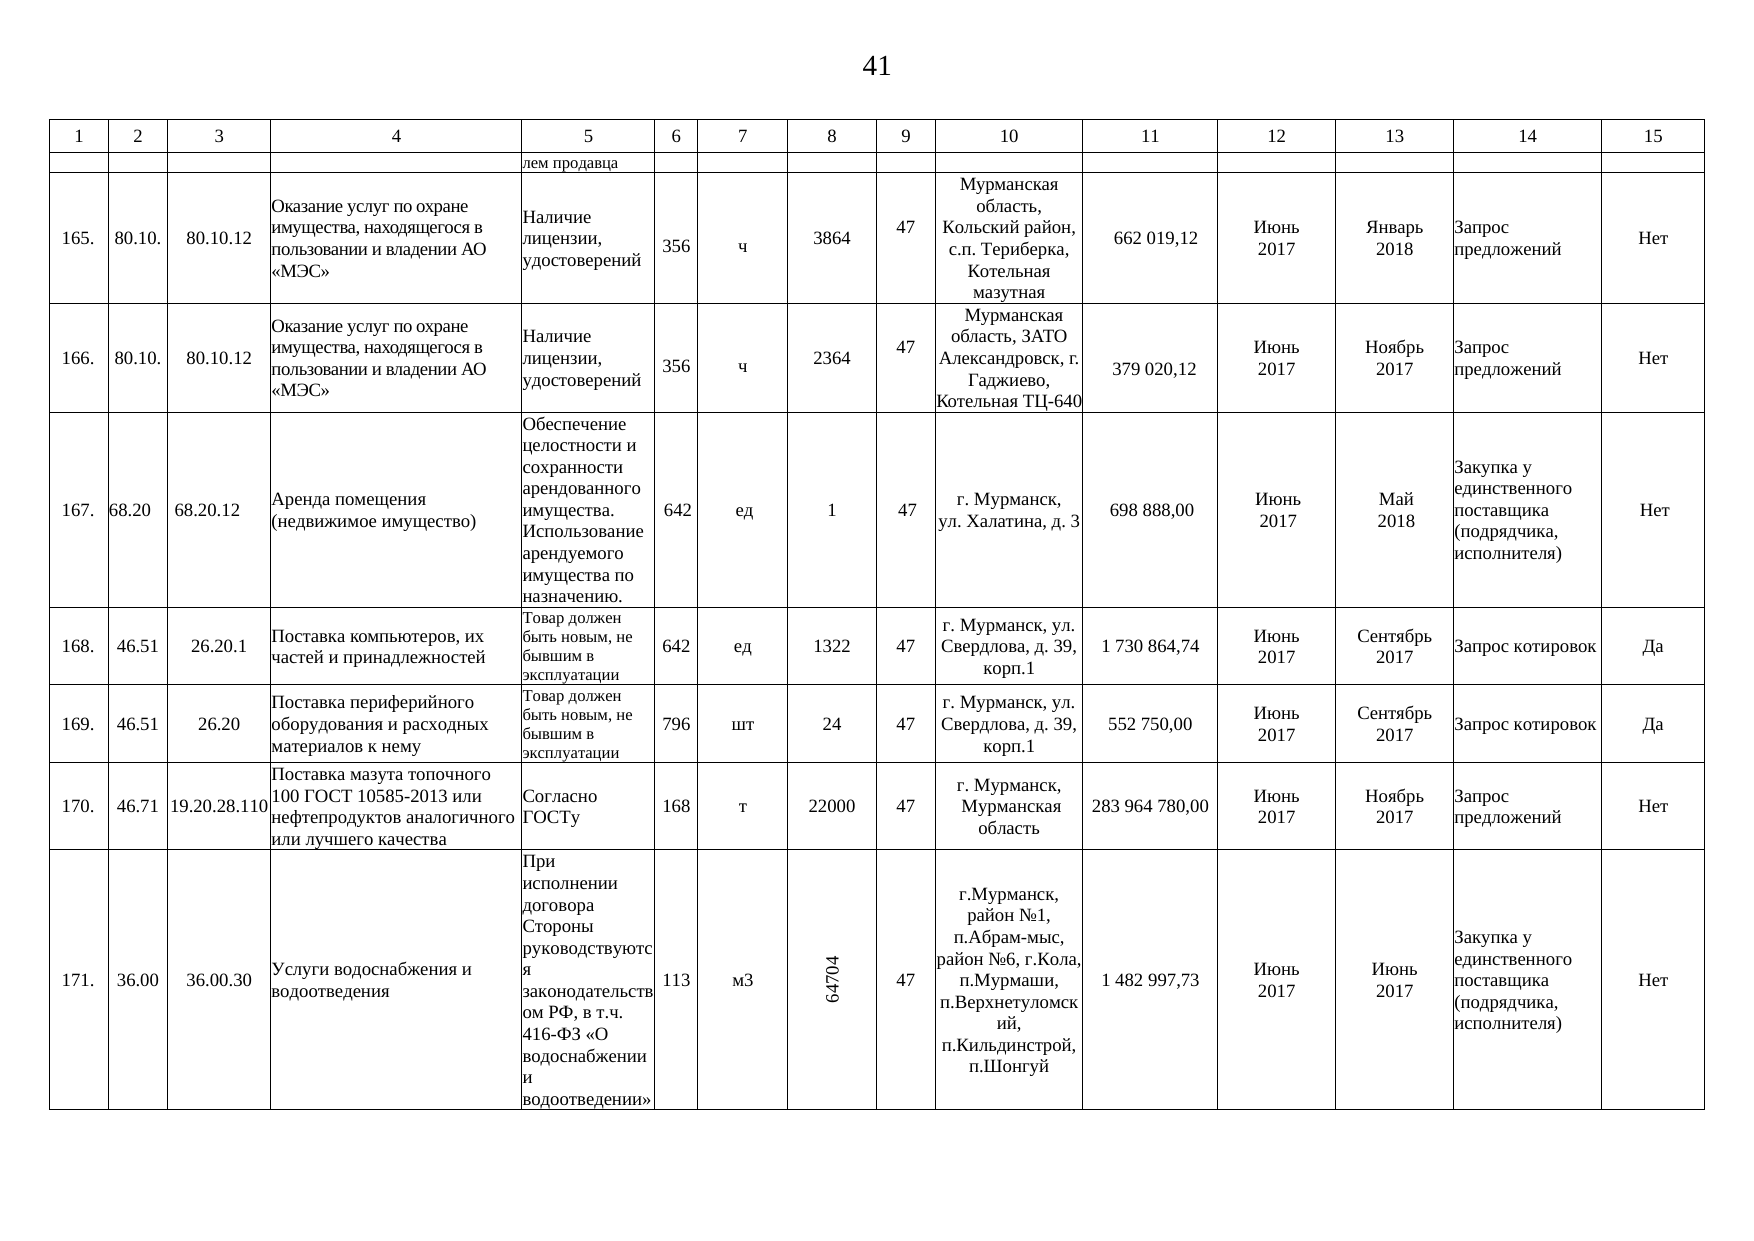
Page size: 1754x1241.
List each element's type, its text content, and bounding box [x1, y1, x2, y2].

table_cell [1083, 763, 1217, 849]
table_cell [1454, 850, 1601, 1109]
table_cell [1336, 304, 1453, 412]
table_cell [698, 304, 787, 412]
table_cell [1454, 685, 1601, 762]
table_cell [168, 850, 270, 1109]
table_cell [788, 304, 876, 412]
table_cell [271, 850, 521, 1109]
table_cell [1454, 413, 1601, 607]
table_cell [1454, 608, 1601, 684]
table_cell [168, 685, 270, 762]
table_header 13 [1336, 120, 1453, 152]
table_header 8 [788, 120, 876, 152]
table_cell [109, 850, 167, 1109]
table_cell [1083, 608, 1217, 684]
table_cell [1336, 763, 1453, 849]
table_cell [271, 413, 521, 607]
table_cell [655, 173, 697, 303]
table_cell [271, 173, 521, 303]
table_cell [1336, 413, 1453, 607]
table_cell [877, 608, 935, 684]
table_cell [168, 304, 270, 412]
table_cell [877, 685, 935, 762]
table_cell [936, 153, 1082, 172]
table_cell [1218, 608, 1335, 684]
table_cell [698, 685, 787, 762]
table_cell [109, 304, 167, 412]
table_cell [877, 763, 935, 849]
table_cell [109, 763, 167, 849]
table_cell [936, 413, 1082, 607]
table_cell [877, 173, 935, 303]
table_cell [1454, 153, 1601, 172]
table_header 4 [271, 120, 521, 152]
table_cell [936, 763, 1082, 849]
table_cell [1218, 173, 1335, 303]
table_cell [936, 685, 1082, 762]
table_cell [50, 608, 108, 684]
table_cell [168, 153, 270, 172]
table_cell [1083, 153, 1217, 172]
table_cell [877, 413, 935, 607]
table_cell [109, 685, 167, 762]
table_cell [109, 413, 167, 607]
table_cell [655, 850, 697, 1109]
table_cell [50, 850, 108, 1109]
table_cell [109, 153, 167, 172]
table_header 11 [1083, 120, 1217, 152]
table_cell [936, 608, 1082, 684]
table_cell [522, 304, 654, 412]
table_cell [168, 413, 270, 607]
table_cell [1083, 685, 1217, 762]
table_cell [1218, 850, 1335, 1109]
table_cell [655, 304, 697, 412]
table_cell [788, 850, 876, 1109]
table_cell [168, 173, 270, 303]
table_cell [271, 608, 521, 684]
table_header 10 [936, 120, 1082, 152]
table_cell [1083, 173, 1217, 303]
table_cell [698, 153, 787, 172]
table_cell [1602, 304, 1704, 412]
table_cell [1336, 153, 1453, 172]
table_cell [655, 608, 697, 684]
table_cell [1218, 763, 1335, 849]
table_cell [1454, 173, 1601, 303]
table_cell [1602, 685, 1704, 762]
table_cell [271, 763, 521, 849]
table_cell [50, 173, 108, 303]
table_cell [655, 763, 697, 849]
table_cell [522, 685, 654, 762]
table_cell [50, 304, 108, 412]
table_header 9 [877, 120, 935, 152]
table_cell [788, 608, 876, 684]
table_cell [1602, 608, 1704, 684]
table_header 14 [1454, 120, 1601, 152]
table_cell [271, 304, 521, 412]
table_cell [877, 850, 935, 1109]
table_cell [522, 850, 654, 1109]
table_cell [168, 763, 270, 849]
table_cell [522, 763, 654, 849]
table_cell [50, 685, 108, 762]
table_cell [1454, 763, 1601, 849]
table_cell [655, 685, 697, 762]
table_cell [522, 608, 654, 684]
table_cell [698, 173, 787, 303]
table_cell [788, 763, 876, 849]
table_header 7 [698, 120, 787, 152]
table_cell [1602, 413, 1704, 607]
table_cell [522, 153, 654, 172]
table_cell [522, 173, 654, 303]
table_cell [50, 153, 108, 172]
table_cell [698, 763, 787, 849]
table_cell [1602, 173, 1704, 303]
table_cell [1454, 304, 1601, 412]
table_header 3 [168, 120, 270, 152]
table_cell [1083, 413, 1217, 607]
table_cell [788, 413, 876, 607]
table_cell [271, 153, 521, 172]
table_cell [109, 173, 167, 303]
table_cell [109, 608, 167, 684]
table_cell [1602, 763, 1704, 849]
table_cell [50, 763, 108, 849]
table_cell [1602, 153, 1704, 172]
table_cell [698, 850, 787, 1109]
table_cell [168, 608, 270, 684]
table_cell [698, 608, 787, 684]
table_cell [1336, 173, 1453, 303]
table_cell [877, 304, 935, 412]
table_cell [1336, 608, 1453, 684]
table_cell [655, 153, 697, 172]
table_header 15 [1602, 120, 1704, 152]
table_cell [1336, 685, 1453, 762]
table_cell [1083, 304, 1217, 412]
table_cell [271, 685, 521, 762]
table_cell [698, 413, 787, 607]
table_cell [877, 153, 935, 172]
table_header 6 [655, 120, 697, 152]
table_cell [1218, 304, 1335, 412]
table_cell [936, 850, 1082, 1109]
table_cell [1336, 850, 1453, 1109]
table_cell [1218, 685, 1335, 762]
table_header 1 [50, 120, 108, 152]
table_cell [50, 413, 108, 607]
table_header 5 [522, 120, 654, 152]
table_header 2 [109, 120, 167, 152]
table_header 12 [1218, 120, 1335, 152]
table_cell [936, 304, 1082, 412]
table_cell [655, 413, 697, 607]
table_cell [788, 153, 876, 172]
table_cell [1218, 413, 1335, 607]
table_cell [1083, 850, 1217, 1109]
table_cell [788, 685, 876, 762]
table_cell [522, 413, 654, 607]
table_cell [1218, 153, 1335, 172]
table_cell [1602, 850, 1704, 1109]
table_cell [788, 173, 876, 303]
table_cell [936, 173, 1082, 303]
